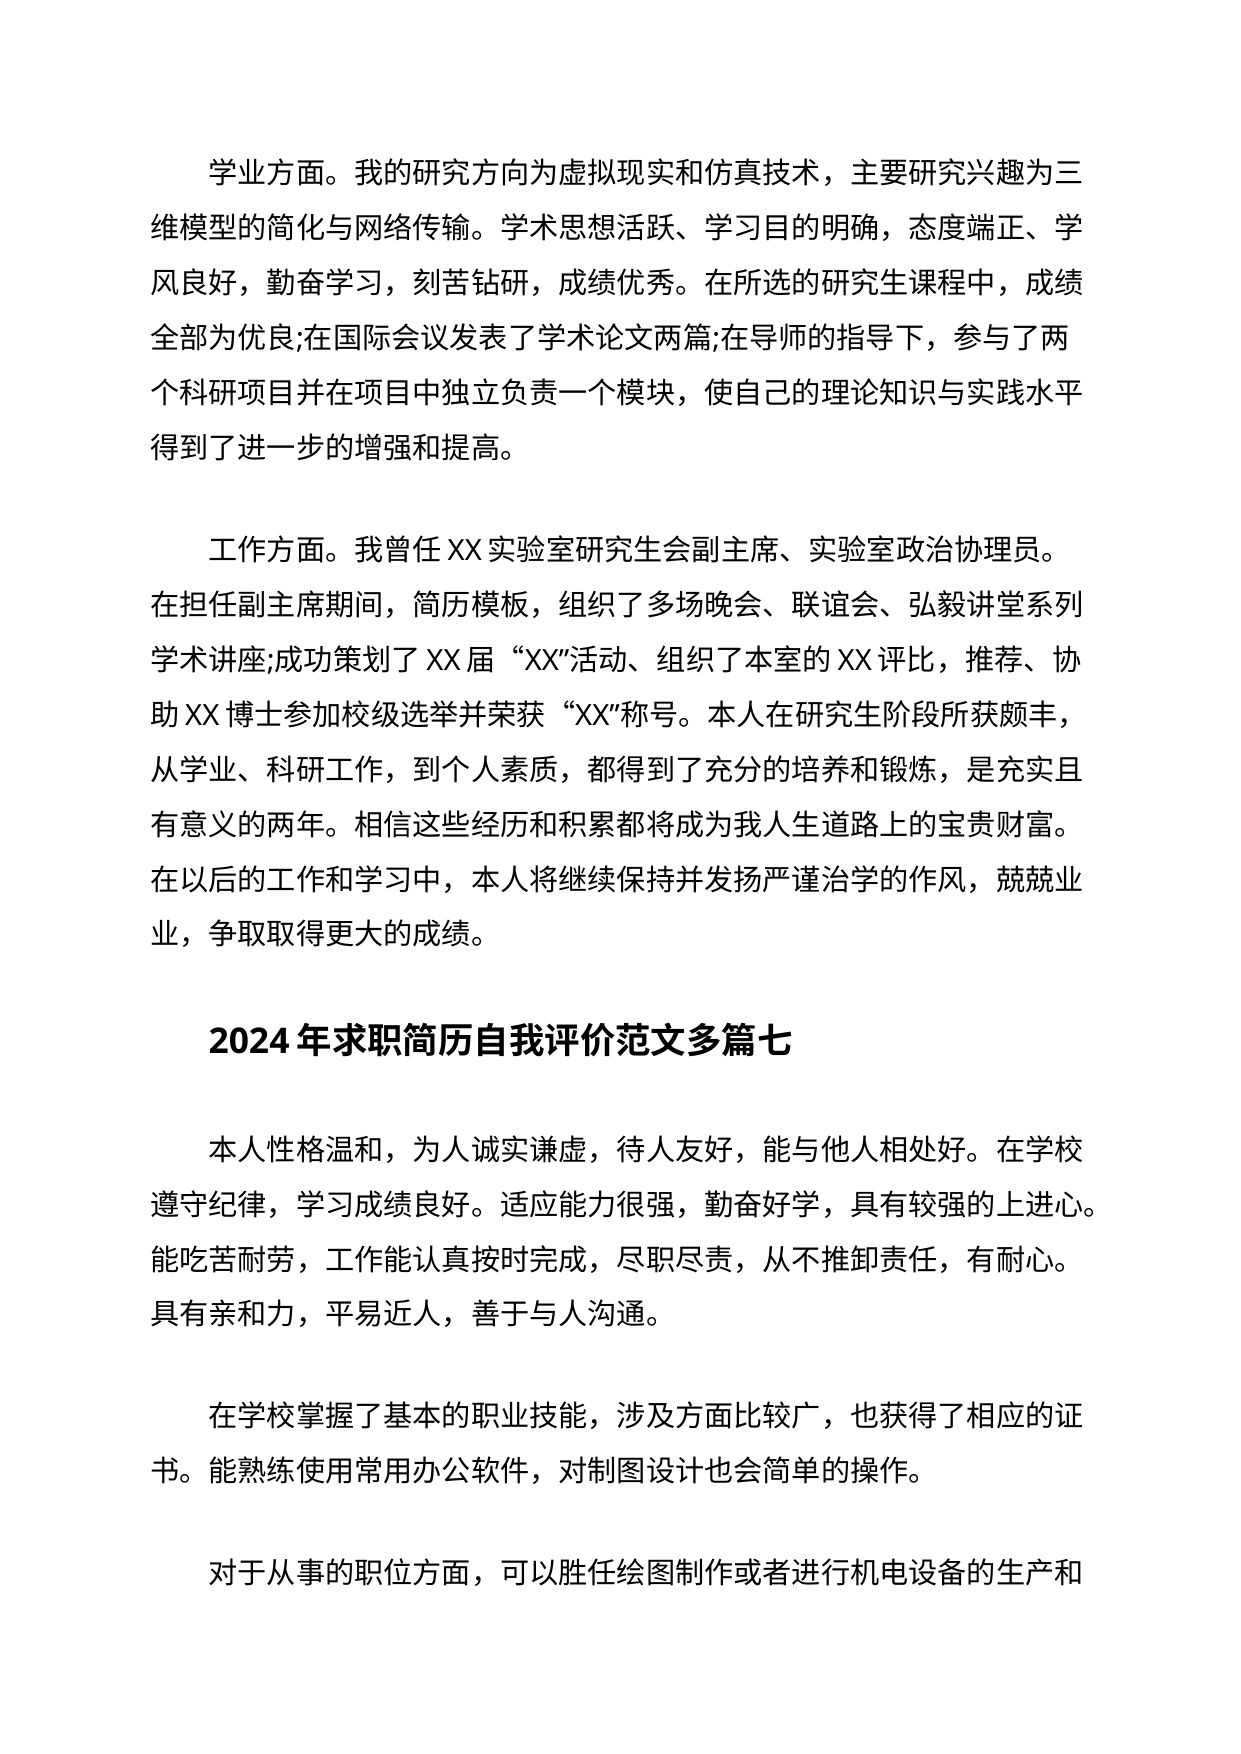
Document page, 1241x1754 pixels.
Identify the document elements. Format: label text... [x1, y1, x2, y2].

text 学业方面。我的研究方向为虚拟现实和仿真技术，主要研究兴趣为三维模型的简化与网络传输。学术思想活跃、学习目的明确，态度端正、学风良好，勤奋学习，刻苦钻研，成绩优秀。在所选的研究生课程中，成绩全部为优良;在国际会议发表了学术论文两篇;在导师的指导下，参与了两个科研项目并在项目中独立负责一个模块，使自己的理论知识与实践水平得到了进一步的增强和提高。 [150, 150, 1090, 467]
text 本人性格温和，为人诚实谦虚，待人友好，能与他人相处好。在学校遵守纪律，学习成绩良好。适应能力很强，勤奋好学，具有较强的上进心。能吃苦耐劳，工作能认真按时完成，尽职尽责，从不推卸责任，有耐心。具有亲和力，平易近人，善于与人沟通。 [150, 1126, 1090, 1333]
text 工作方面。我曾任XX实验室研究生会副主席、实验室政治协理员。在担任副主席期间，简历模板，组织了多场晚会、联谊会、弘毅讲堂系列学术讲座;成功策划了XX届“XX”活动、组织了本室的XX评比，推荐、协助XX博士参加校级选举并荣获“XX”称号。本人在研究生阶段所获颇丰，从学业、科研工作，到个人素质，都得到了充分的培养和锻炼，是充实且有意义的两年。相信这些经历和积累都将成为我人生道路上的宝贵财富。在以后的工作和学习中，本人将继续保持并发扬严谨治学的作风，兢兢业业，争取取得更大的成绩。 [150, 526, 1090, 953]
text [150, 1549, 1090, 1592]
text 2024年求职简历自我评价范文多篇七 [150, 1013, 1090, 1064]
text 在学校掌握了基本的职业技能，涉及方面比较广，也获得了相应的证书。能熟练使用常用办公软件，对制图设计也会简单的操作。 [150, 1393, 1090, 1490]
